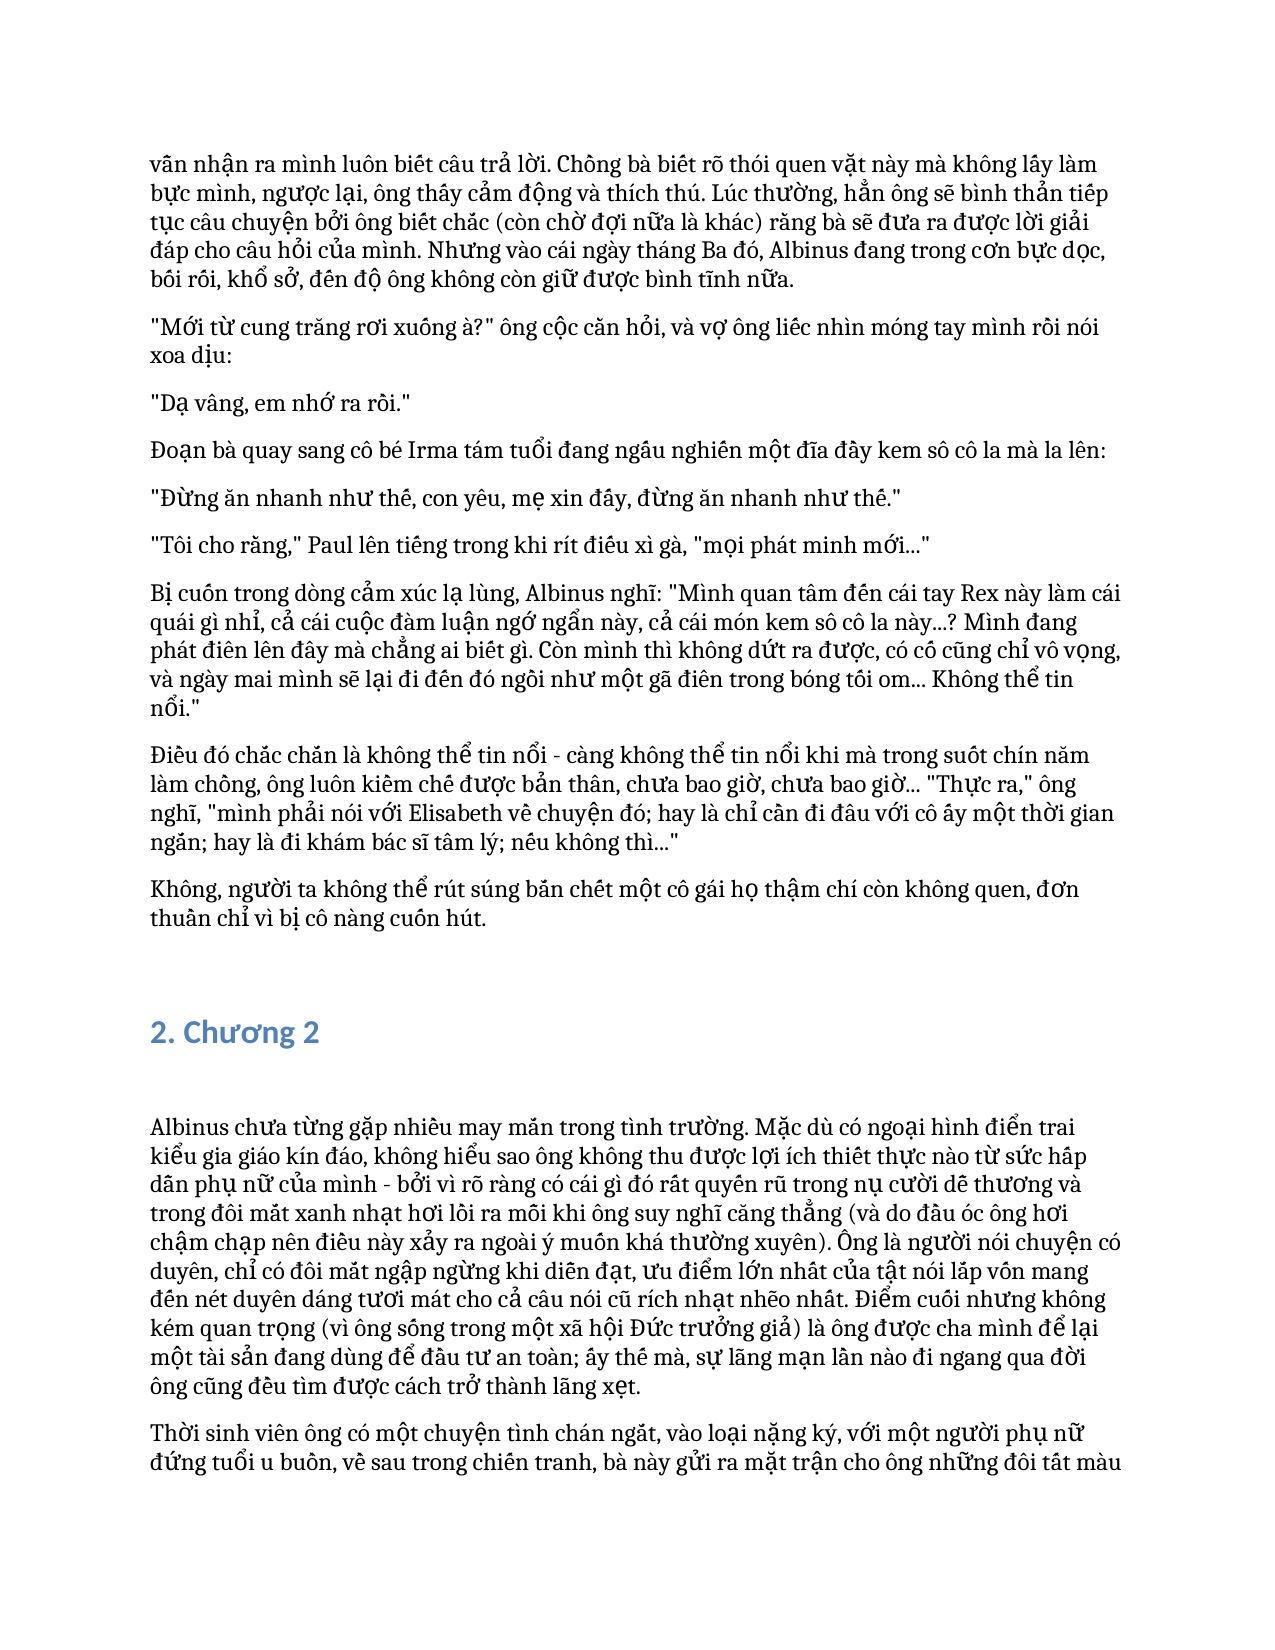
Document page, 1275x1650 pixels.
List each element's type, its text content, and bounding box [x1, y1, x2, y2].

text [150, 150, 1125, 294]
text Điều đó chắc chắn là không thể tin nổi - càng không thể tin nổi khi mà trong suốt chín năm làm chồng, ông luôn kiềm chế được bản thân, chưa bao giờ, chưa bao giờ... "Thực ra," ông nghĩ, "mình phải nói với Elisabeth về chuyện đó; hay là chỉ cần đi đâu với cô ấy một thời gian ngắn; hay là đi khám bác sĩ tâm lý; nếu không thì..." [150, 741, 1125, 856]
subtitle 2. Chương 2 [150, 1011, 1125, 1052]
text Đoạn bà quay sang cô bé Irma tám tuổi đang ngấu nghiến một đĩa đầy kem sô cô la mà la lên: [150, 436, 1125, 465]
text Không, người ta không thể rút súng bắn chết một cô gái họ thậm chí còn không quen, đơn thuần chỉ vì bị cô nàng cuốn hút. [150, 875, 1125, 990]
text "Tôi cho rằng," Paul lên tiếng trong khi rít điếu xì gà, "mọi phát minh mới..." [150, 531, 1125, 560]
text Albinus chưa từng gặp nhiều may mắn trong tình trường. Mặc dù có ngoại hình điển trai kiểu gia giáo kín đáo, không hiểu sao ông không thu được lợi ích thiết thực nào từ sức hấp dẫn phụ nữ của mình - bởi vì rõ ràng có cái gì đó rất quyến rũ trong nụ cười dễ thương và trong đôi mắt xanh nhạt hơi lồi ra mỗi khi ông suy nghĩ căng thẳng (và do đầu óc ông hơi chậm chạp nên điều này xảy ra ngoài ý muốn khá thường xuyên). Ông là người nói chuyện có duyên, chỉ có đôi mắt ngập ngừng khi diễn đạt, ưu điểm lớn nhất của tật nói lắp vốn mang đến nét duyên dáng tươi mát cho cả câu nói cũ rích nhạt nhẽo nhất. Điểm cuối nhưng không kém quan trọng (vì ông sống trong một xã hội Đức trưởng giả) là ông được cha mình để lại một tài sản đang dùng để đầu tư an toàn; ấy thế mà, sự lãng mạn lần nào đi ngang qua đời ông cũng đều tìm được cách trở thành lãng xẹt. [150, 1055, 1125, 1400]
text Bị cuốn trong dòng cảm xúc lạ lùng, Albinus nghĩ: "Mình quan tâm đến cái tay Rex này làm cái quái gì nhỉ, cả cái cuộc đàm luận ngớ ngẩn này, cả cái món kem sô cô la này...? Mình đang phát điên lên đây mà chẳng ai biết gì. Còn mình thì không dứt ra được, có cố cũng chỉ vô vọng, và ngày mai mình sẽ lại đi đến đó ngồi như một gã điên trong bóng tối om... Không thể tin nổi." [150, 579, 1125, 722]
text "Dạ vâng, em nhớ ra rồi." [150, 389, 1125, 417]
text "Mới từ cung trăng rơi xuống à?" ông cộc cằn hỏi, và vợ ông liếc nhìn móng tay mình rồi nói xoa dịu: [150, 312, 1125, 370]
text "Đừng ăn nhanh như thế, con yêu, mẹ xin đấy, đừng ăn nhanh như thế." [150, 484, 1125, 512]
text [150, 1419, 1125, 1477]
